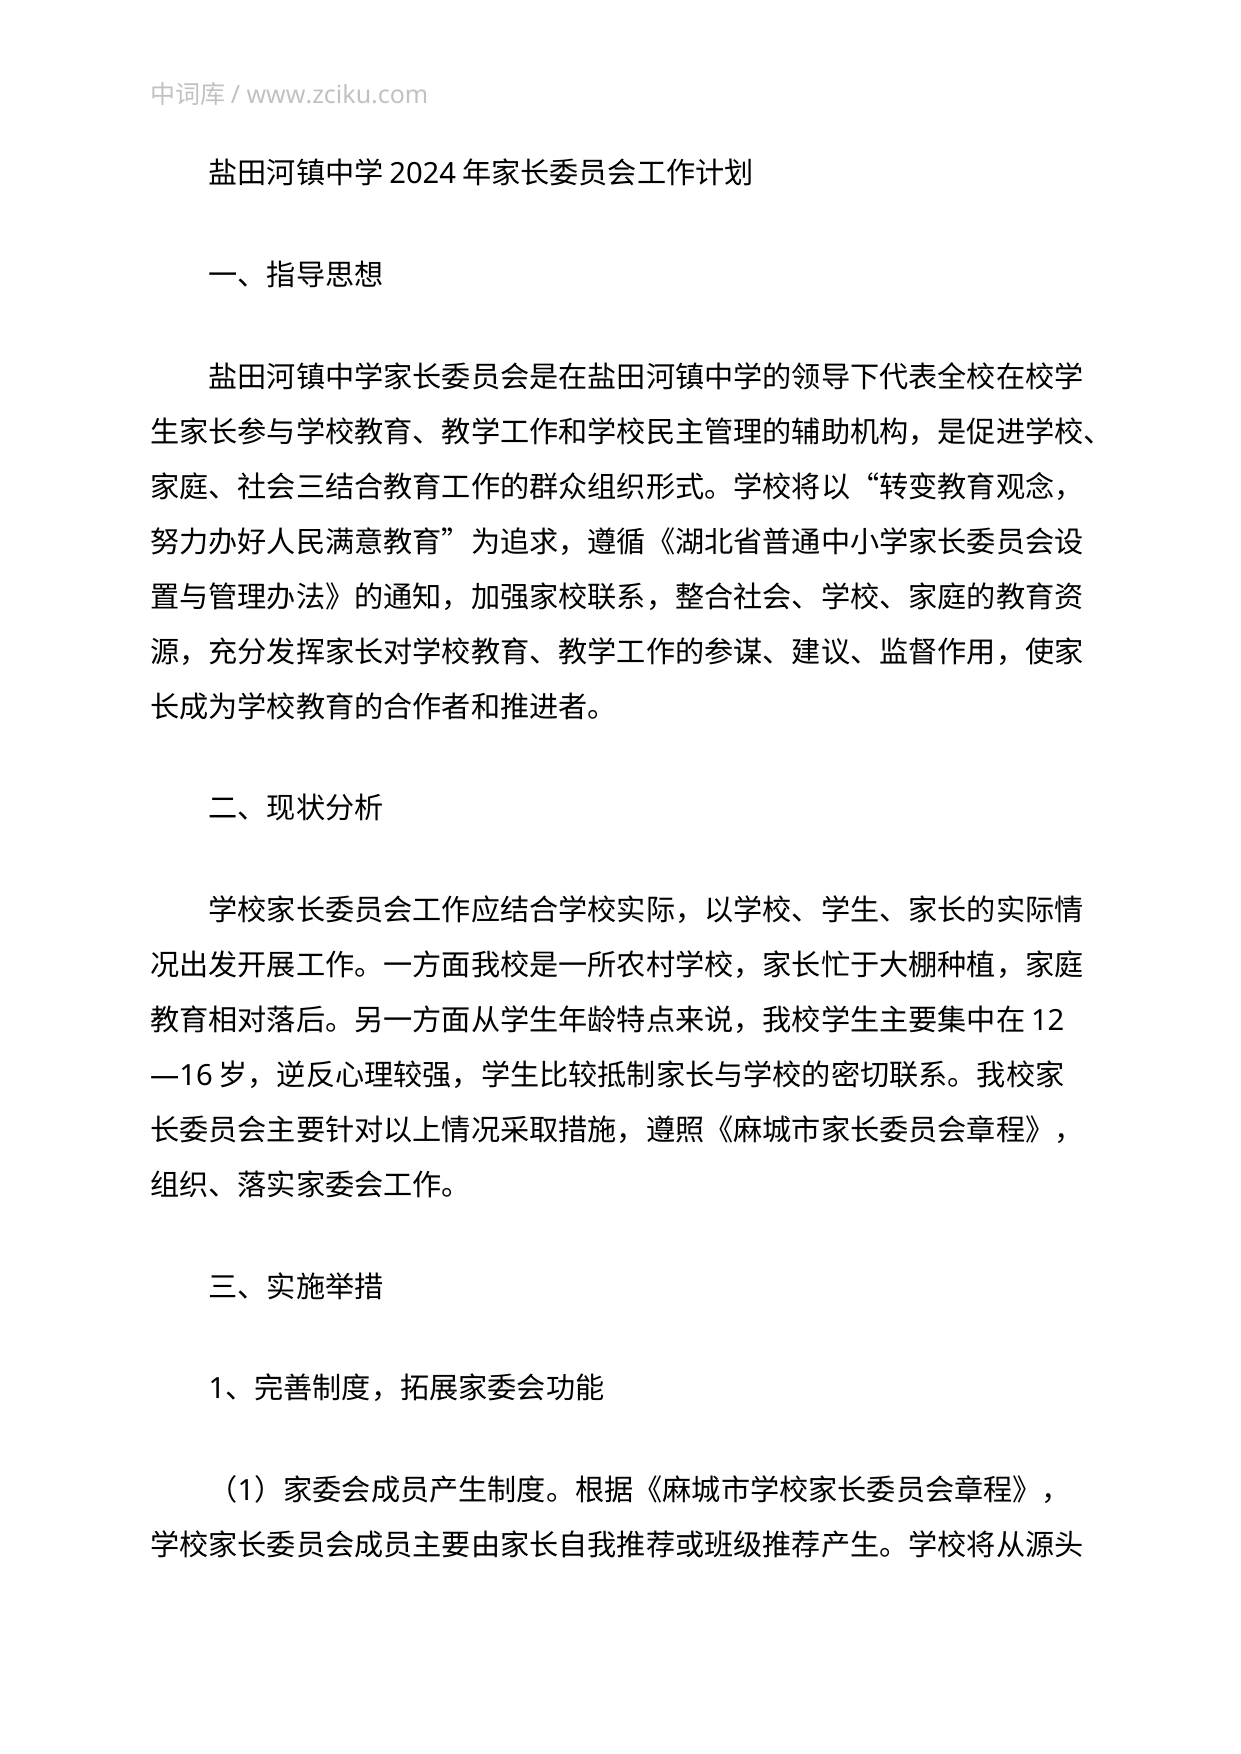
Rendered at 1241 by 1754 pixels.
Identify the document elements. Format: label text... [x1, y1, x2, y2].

text 1、完善制度，拓展家委会功能 [150, 1365, 1090, 1407]
text 盐田河镇中学2024年家长委员会工作计划 [150, 150, 1090, 192]
text 盐田河镇中学家长委员会是在盐田河镇中学的领导下代表全校在校学生家长参与学校教育、教学工作和学校民主管理的辅助机构，是促进学校、家庭、社会三结合教育工作的群众组织形式。学校将以“转变教育观念，努力办好人民满意教育”为追求，遵循《湖北省普通中小学家长委员会设置与管理办法》的通知，加强家校联系，整合社会、学校、家庭的教育资源，充分发挥家长对学校教育、教学工作的参谋、建议、监督作用，使家长成为学校教育的合作者和推进者。 [150, 354, 1090, 725]
text 学校家长委员会工作应结合学校实际，以学校、学生、家长的实际情况出发开展工作。一方面我校是一所农村学校，家长忙于大棚种植，家庭教育相对落后。另一方面从学生年龄特点来说，我校学生主要集中在12—16岁，逆反心理较强，学生比较抵制家长与学校的密切联系。我校家长委员会主要针对以上情况采取措施，遵照《麻城市家长委员会章程》，组织、落实家委会工作。 [150, 887, 1090, 1204]
text 一、指导思想 [150, 252, 1090, 294]
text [150, 1467, 1090, 1564]
text 二、现状分析 [150, 785, 1090, 827]
text 三、实施举措 [150, 1263, 1090, 1305]
